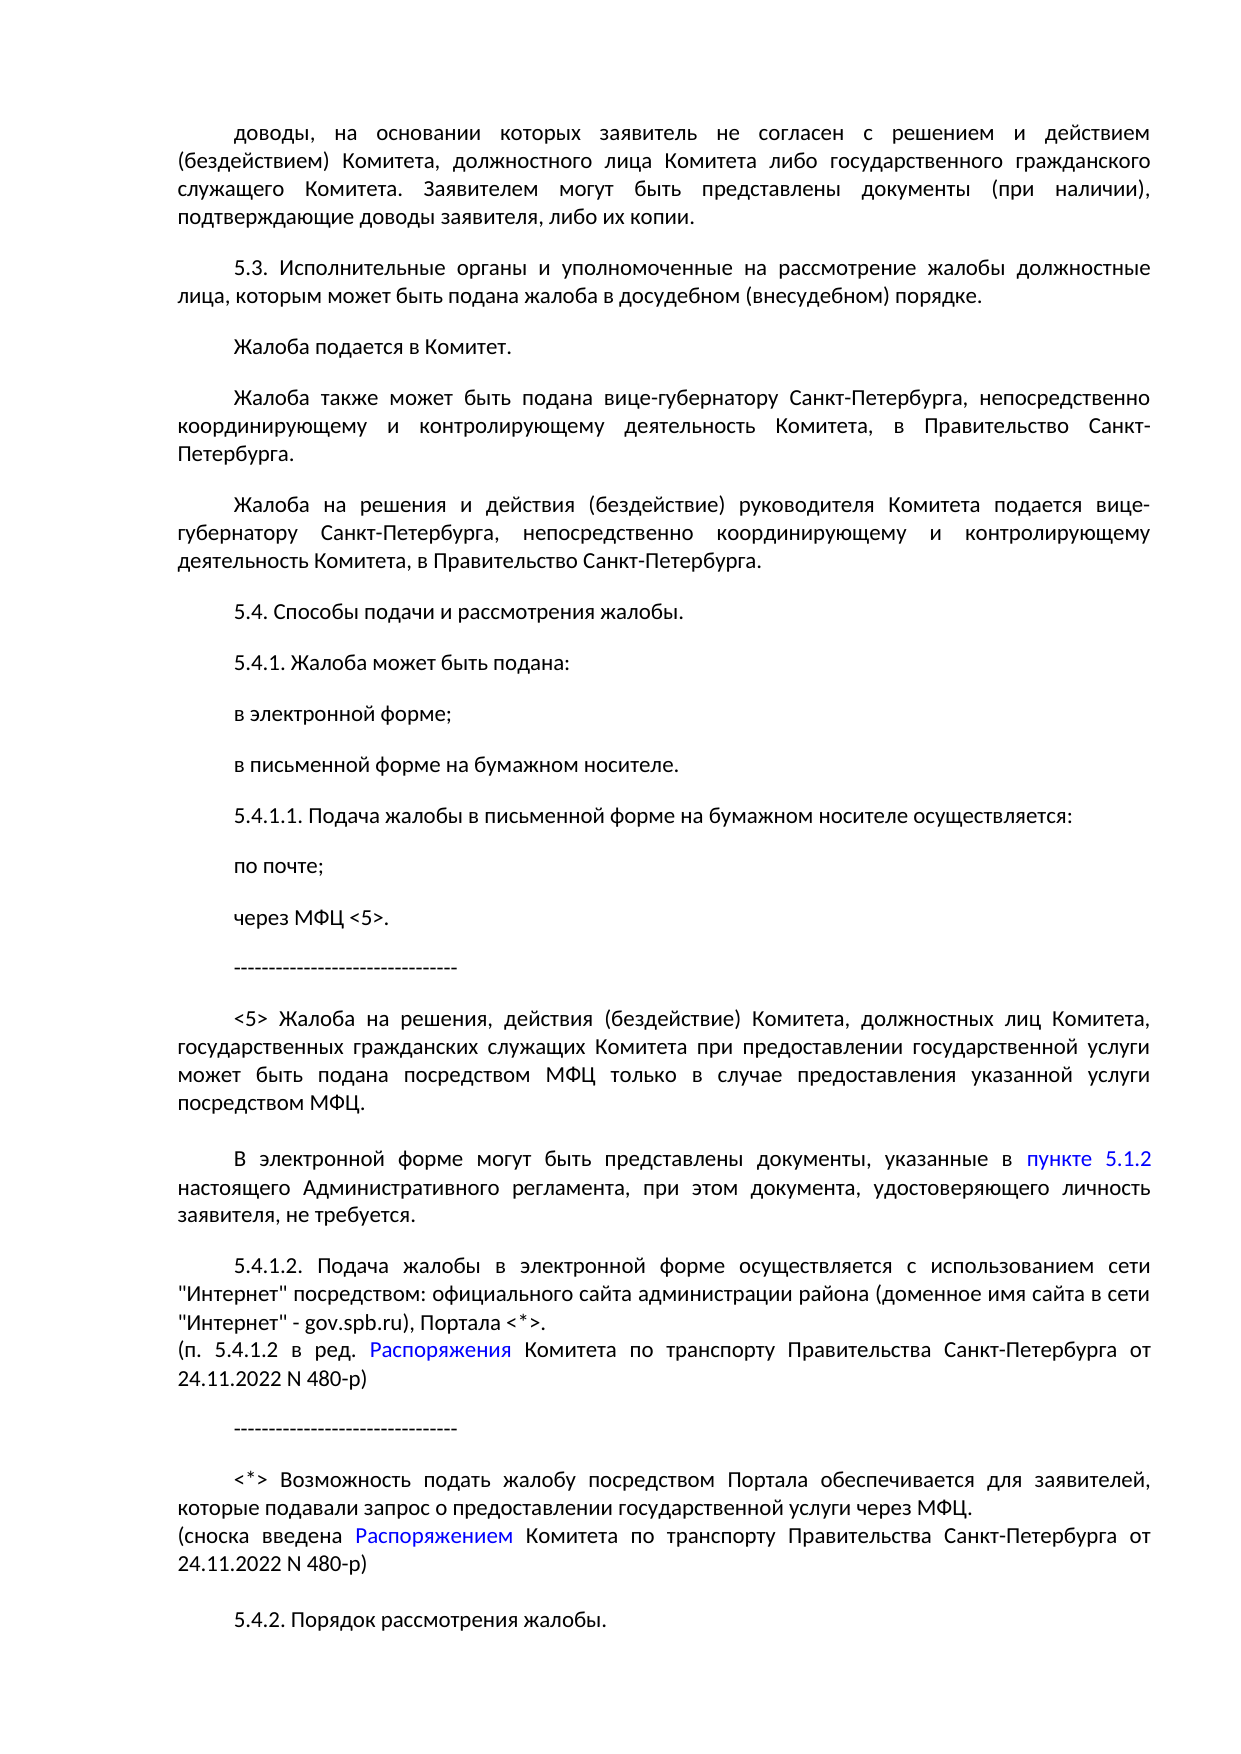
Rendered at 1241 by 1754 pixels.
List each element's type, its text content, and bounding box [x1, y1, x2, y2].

text 5.4.2. Порядок рассмотрения жалобы. [177, 1606, 1152, 1634]
text -------------------------------- [177, 953, 1152, 982]
text Жалоба также может быть подана вице-губернатору Санкт-Петербурга, непосредственно координирующему и контролирующему деятельность Комитета, в Правительство Санкт-Петербурга. [177, 383, 1152, 467]
text 5.4. Способы подачи и рассмотрения жалобы. [177, 597, 1152, 625]
text -------------------------------- [177, 1414, 1152, 1443]
text <*> Возможность подать жалобу посредством Портала обеспечивается для заявителей, которые подавали запрос о предоставлении государственной услуги через МФЦ. [177, 1466, 1152, 1522]
text Жалоба подается в Комитет. [177, 332, 1152, 360]
text в электронной форме; [177, 699, 1152, 727]
text 5.4.1. Жалоба может быть подана: [177, 648, 1152, 676]
text В электронной форме могут быть представлены документы, указанные в пункте 5.1.2 настоящего Административного регламента, при этом документа, удостоверяющего личность заявителя, не требуется. [177, 1144, 1152, 1229]
text 5.3. Исполнительные органы и уполномоченные на рассмотрение жалобы должностные лица, которым может быть подана жалоба в досудебном (внесудебном) порядке. [177, 253, 1152, 309]
text (п. 5.4.1.2 в ред. Распоряжения Комитета по транспорту Правительства Санкт-Петербурга от 24.11.2022 N 480-р) [177, 1336, 1152, 1392]
text доводы, на основании которых заявитель не согласен с решением и действием (бездействием) Комитета, должностного лица Комитета либо государственного гражданского служащего Комитета. Заявителем могут быть представлены документы (при наличии), подтверждающие доводы заявителя, либо их копии. [177, 118, 1152, 230]
text по почте; [177, 852, 1152, 880]
text Жалоба на решения и действия (бездействие) руководителя Комитета подается вице-губернатору Санкт-Петербурга, непосредственно координирующему и контролирующему деятельность Комитета, в Правительство Санкт-Петербурга. [177, 490, 1152, 574]
text в письменной форме на бумажном носителе. [177, 750, 1152, 778]
text 5.4.1.2. Подача жалобы в электронной форме осуществляется с использованием сети "Интернет" посредством: официального сайта администрации района (доменное имя сайта в сети "Интернет" - gov.spb.ru), Портала <*>. [177, 1252, 1152, 1336]
text 5.4.1.1. Подача жалобы в письменной форме на бумажном носителе осуществляется: [177, 801, 1152, 829]
text (сноска введена Распоряжением Комитета по транспорту Правительства Санкт-Петербурга от 24.11.2022 N 480-р) [177, 1522, 1152, 1578]
text <5> Жалоба на решения, действия (бездействие) Комитета, должностных лиц Комитета, государственных гражданских служащих Комитета при предоставлении государственной услуги может быть подана посредством МФЦ только в случае предоставления указанной услуги посредством МФЦ. [177, 1004, 1152, 1117]
text через МФЦ <5>. [177, 903, 1152, 931]
